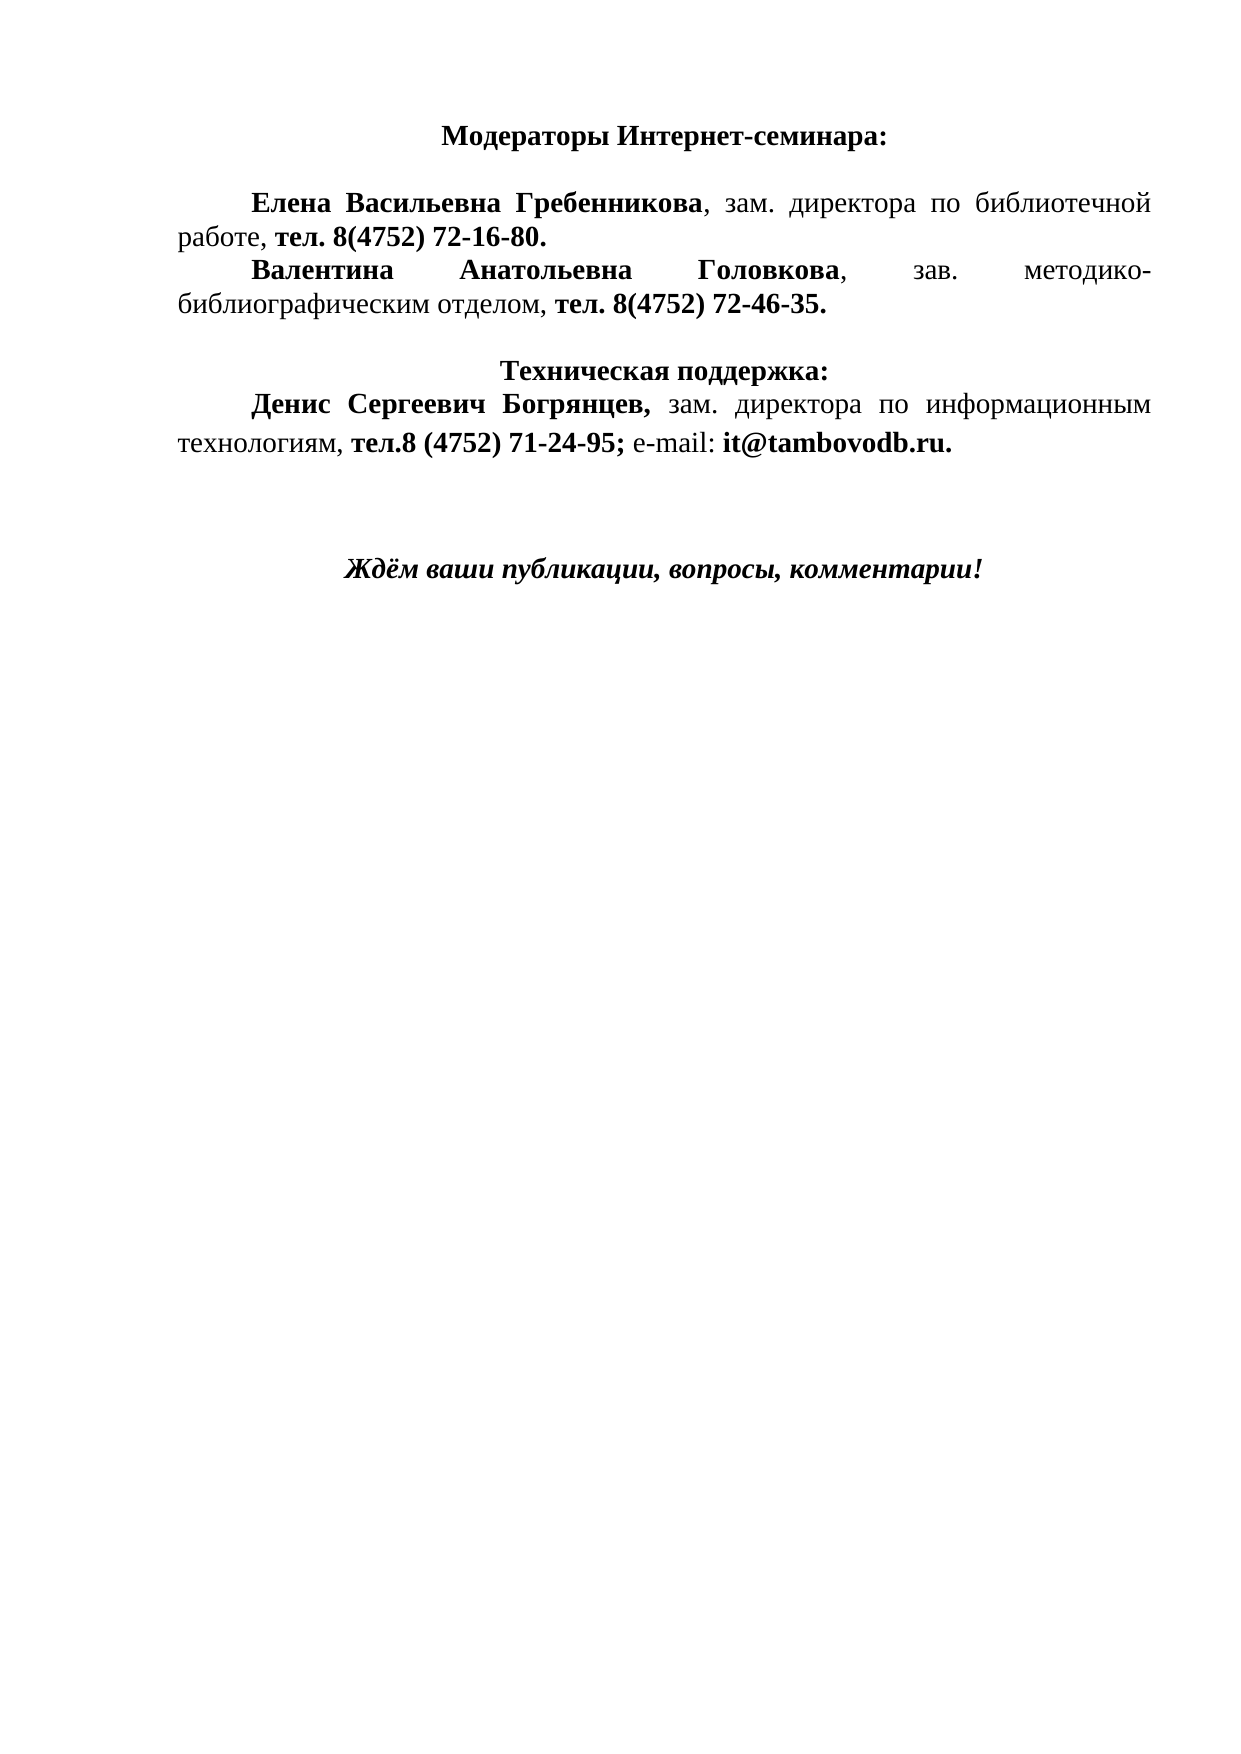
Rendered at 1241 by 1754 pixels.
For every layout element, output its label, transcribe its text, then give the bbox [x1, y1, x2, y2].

list Техническая поддержка: [177, 353, 1152, 386]
list Ждём ваши публикации, вопросы, комментарии! [177, 551, 1152, 585]
list Модераторы Интернет-семинара: [177, 118, 1152, 152]
list Елена Васильевна Гребенникова, зам. директора по библиотечной работе, тел. 8(4752) 72-16-80. [177, 185, 1152, 252]
text Денис Сергеевич Богрянцев, зам. директора по информационным технологиям, тел.8 (4752) 71-24-95; е-mail: it@tambovodb.ru. [177, 386, 1152, 458]
list Валентина Анатольевна Головкова, зав. методико-библиографическим отделом, тел. 8(4752) 72-46-35. [177, 252, 1152, 319]
